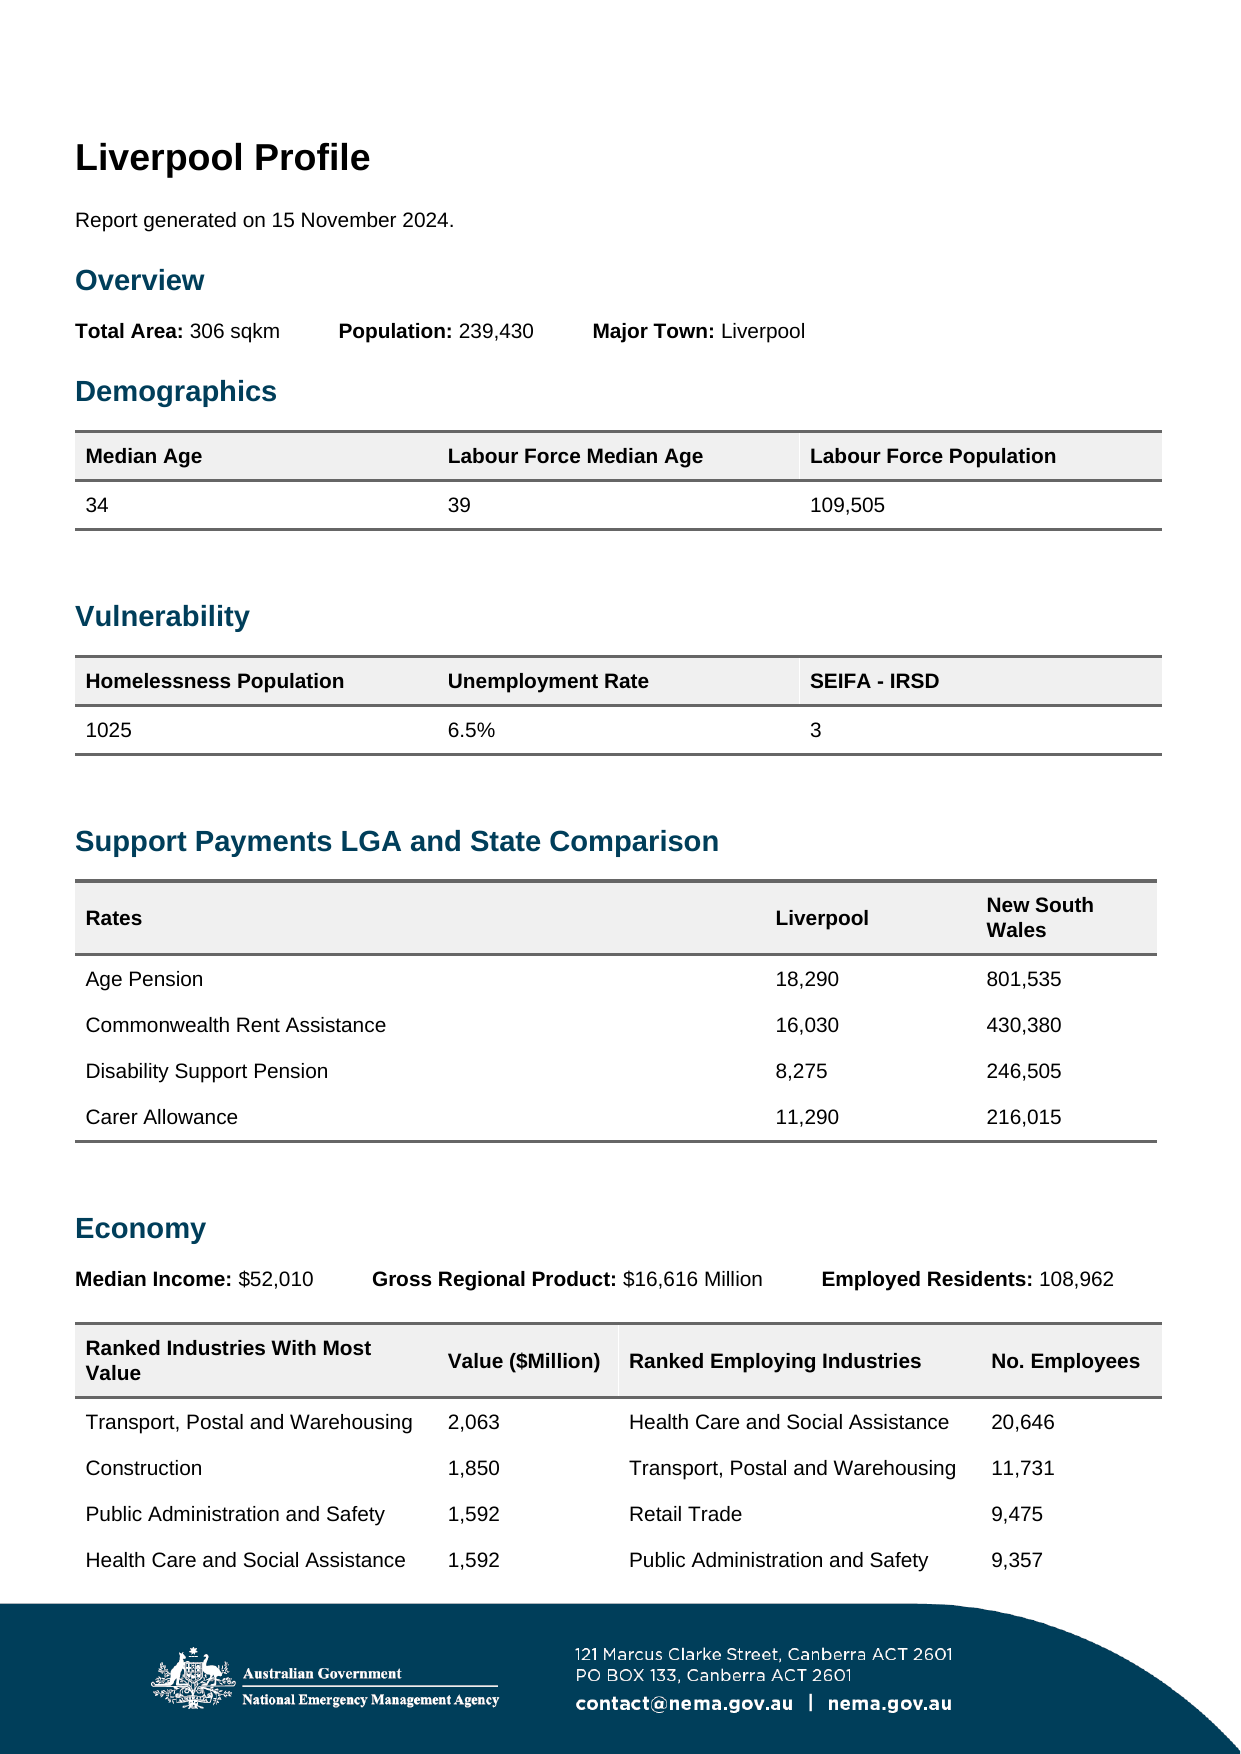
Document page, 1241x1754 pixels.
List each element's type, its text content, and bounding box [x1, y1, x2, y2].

picture [408, 1698, 413, 1707]
picture [643, 1697, 648, 1709]
picture [889, 1700, 897, 1712]
picture [577, 1700, 584, 1709]
table_header Median Age [75, 433, 437, 479]
table_header Ranked Industries With Most Value [75, 1325, 437, 1396]
subtitle Vulnerability [75, 599, 1165, 633]
picture [841, 1700, 849, 1708]
table_cell 1,592 [437, 1537, 618, 1582]
picture [853, 1700, 867, 1709]
picture [152, 1654, 207, 1708]
picture [730, 1700, 739, 1711]
table_cell Health Care and Social Assistance [75, 1537, 437, 1582]
picture [415, 1698, 423, 1704]
table_cell Public Administration and Safety [619, 1537, 981, 1582]
table_cell Transport, Postal and Warehousing [619, 1445, 981, 1491]
table_cell 39 [437, 482, 799, 528]
table_header New South Wales [976, 883, 1157, 953]
table_cell 1,850 [437, 1445, 618, 1491]
table_cell 2,063 [437, 1399, 618, 1445]
subtitle Support Payments LGA and State Comparison [75, 824, 1165, 857]
subtitle Economy [75, 1211, 1165, 1244]
table_cell Construction [75, 1445, 437, 1491]
table_cell 1025 [75, 707, 437, 753]
picture [430, 1698, 437, 1704]
table_cell 9,357 [981, 1537, 1162, 1582]
table_cell Disability Support Pension [75, 1048, 765, 1094]
table_cell Retail Trade [619, 1491, 981, 1537]
table_cell 16,030 [765, 1002, 976, 1048]
table_cell 109,505 [800, 482, 1162, 528]
picture [262, 1695, 267, 1704]
picture [695, 1700, 709, 1709]
picture [198, 1682, 207, 1693]
table_cell Transport, Postal and Warehousing [75, 1399, 437, 1445]
table_cell 801,535 [976, 956, 1157, 1002]
picture [743, 1700, 752, 1709]
picture [601, 1700, 609, 1709]
picture [713, 1700, 720, 1709]
table_header Homelessness Population [75, 658, 437, 704]
table_cell 9,475 [981, 1491, 1162, 1537]
subtitle Liverpool Profile [75, 135, 1165, 178]
picture [247, 1669, 252, 1678]
table_header Rates [75, 883, 765, 953]
table_header Labour Force Median Age [437, 433, 799, 479]
table_header SEIFA - IRSD [800, 658, 1162, 704]
picture [755, 1700, 762, 1709]
table_header Labour Force Population [800, 433, 1162, 479]
table_cell 18,290 [765, 956, 976, 1002]
table_cell 3 [800, 707, 1162, 753]
picture [914, 1700, 922, 1709]
table_header Unemployment Rate [437, 658, 799, 704]
picture [830, 1700, 837, 1709]
table_cell Health Care and Social Assistance [619, 1399, 981, 1445]
table_cell 8,275 [765, 1048, 976, 1094]
picture [192, 1659, 222, 1693]
picture [682, 1700, 690, 1708]
picture [223, 1678, 235, 1683]
table_cell Carer Allowance [75, 1094, 765, 1140]
table_cell Age Pension [75, 956, 765, 1002]
picture [161, 1690, 171, 1696]
table_cell 20,646 [981, 1399, 1162, 1445]
table_cell 11,731 [981, 1445, 1162, 1491]
table_cell 6.5% [437, 707, 799, 753]
table_cell 1,592 [437, 1491, 618, 1537]
picture [872, 1700, 879, 1709]
table_cell Public Administration and Safety [75, 1491, 437, 1537]
picture [612, 1697, 617, 1709]
subtitle Overview [75, 263, 1165, 297]
picture [588, 1700, 597, 1709]
table_cell 246,505 [976, 1048, 1157, 1094]
subtitle Demographics [75, 374, 1165, 408]
picture [773, 1700, 779, 1709]
picture [932, 1700, 938, 1709]
table_cell 34 [75, 482, 437, 528]
table_header Ranked Employing Industries [619, 1325, 981, 1396]
picture [784, 1700, 791, 1709]
table_header No. Employees [981, 1325, 1162, 1396]
picture [632, 1700, 639, 1709]
picture [902, 1700, 911, 1709]
table_cell 216,015 [976, 1094, 1157, 1140]
table_cell Commonwealth Rent Assistance [75, 1002, 765, 1048]
picture [622, 1700, 629, 1709]
picture [348, 1698, 356, 1704]
table_header Liverpool [765, 883, 976, 953]
table_cell 11,290 [765, 1094, 976, 1140]
picture [0, 0, 1241, 1750]
table_header Value ($Million) [437, 1325, 618, 1396]
picture [469, 1698, 484, 1704]
table_cell 430,380 [976, 1002, 1157, 1048]
picture [671, 1700, 678, 1709]
